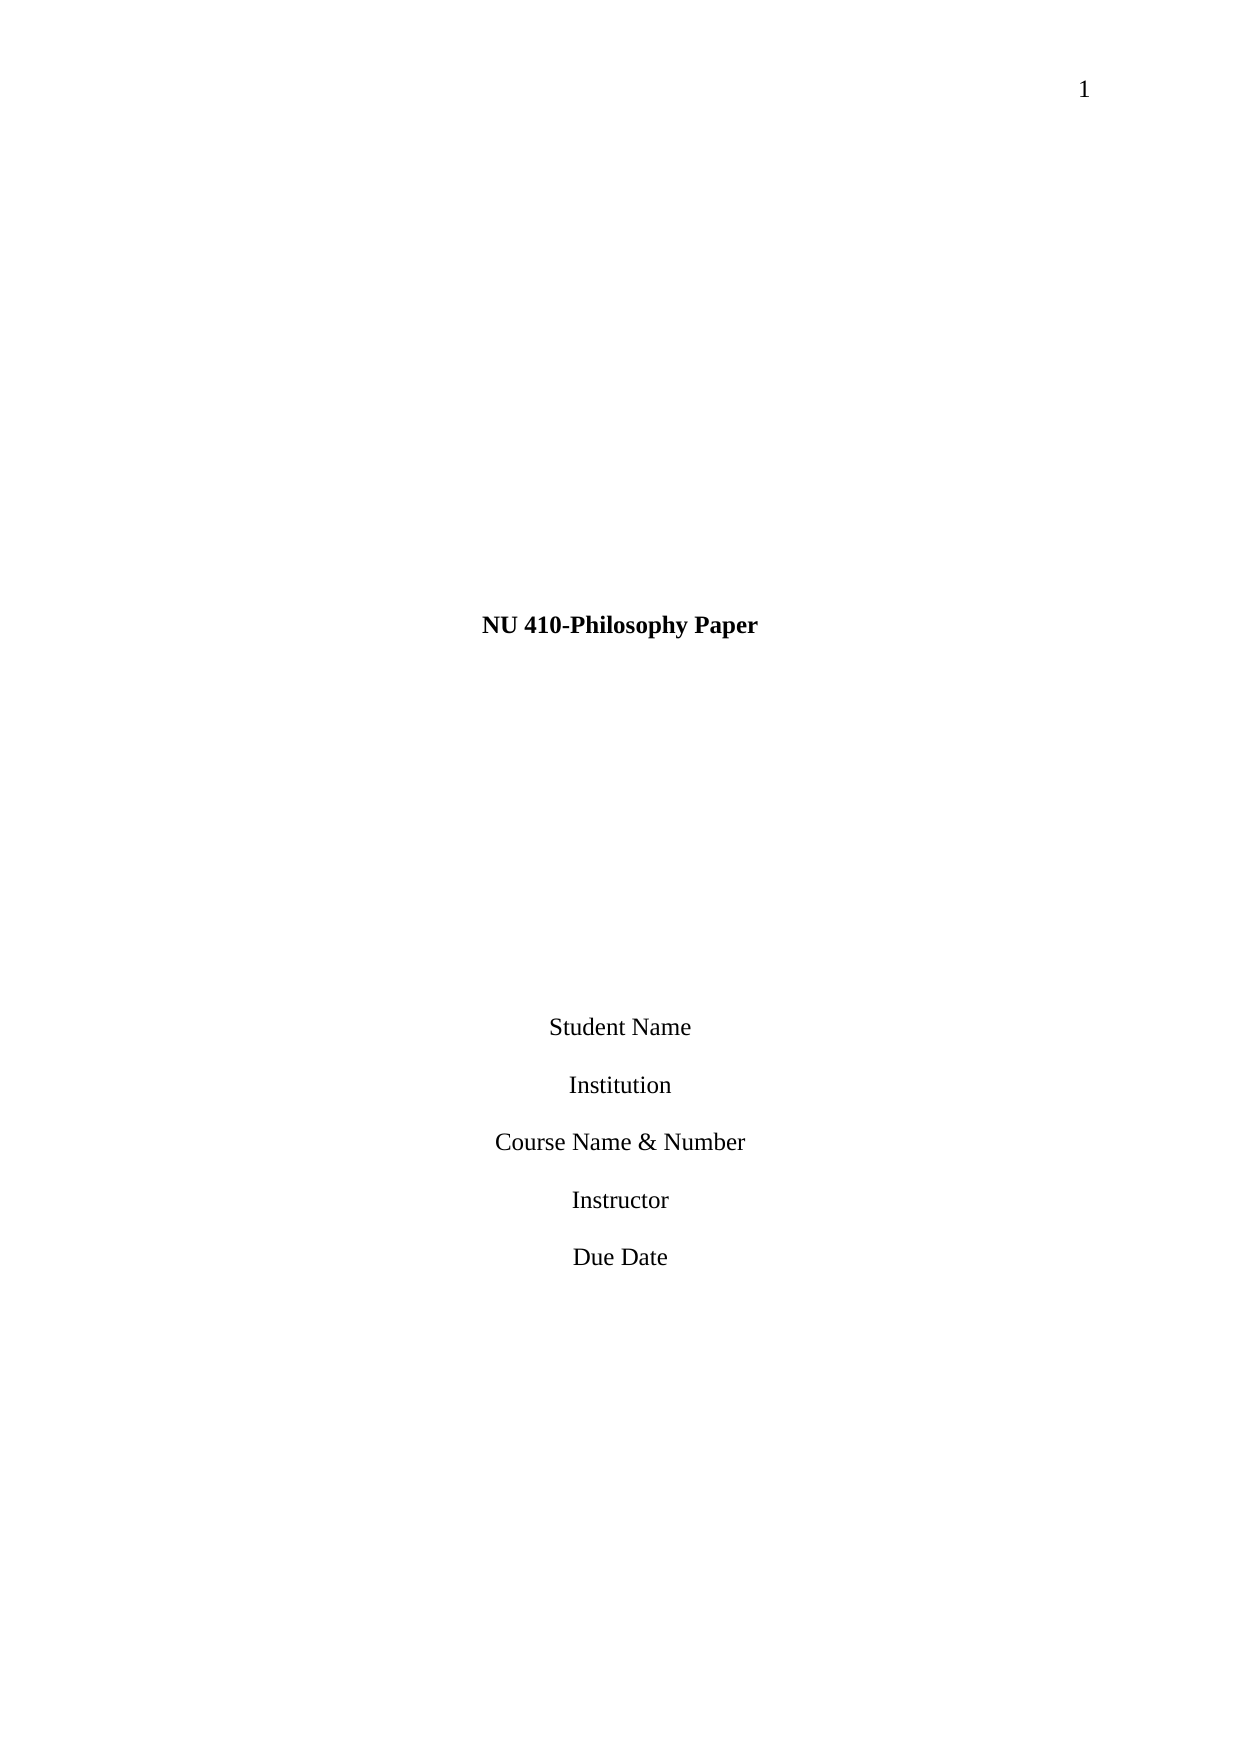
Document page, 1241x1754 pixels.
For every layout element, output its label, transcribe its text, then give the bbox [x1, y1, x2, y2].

text Course Name & Number [150, 1127, 1090, 1156]
text Instructor [150, 1185, 1090, 1214]
text Student Name [150, 1012, 1090, 1041]
text Institution [150, 1070, 1090, 1099]
text NU 410-Philosophy Paper [150, 610, 1090, 639]
text Due Date [150, 1242, 1090, 1271]
